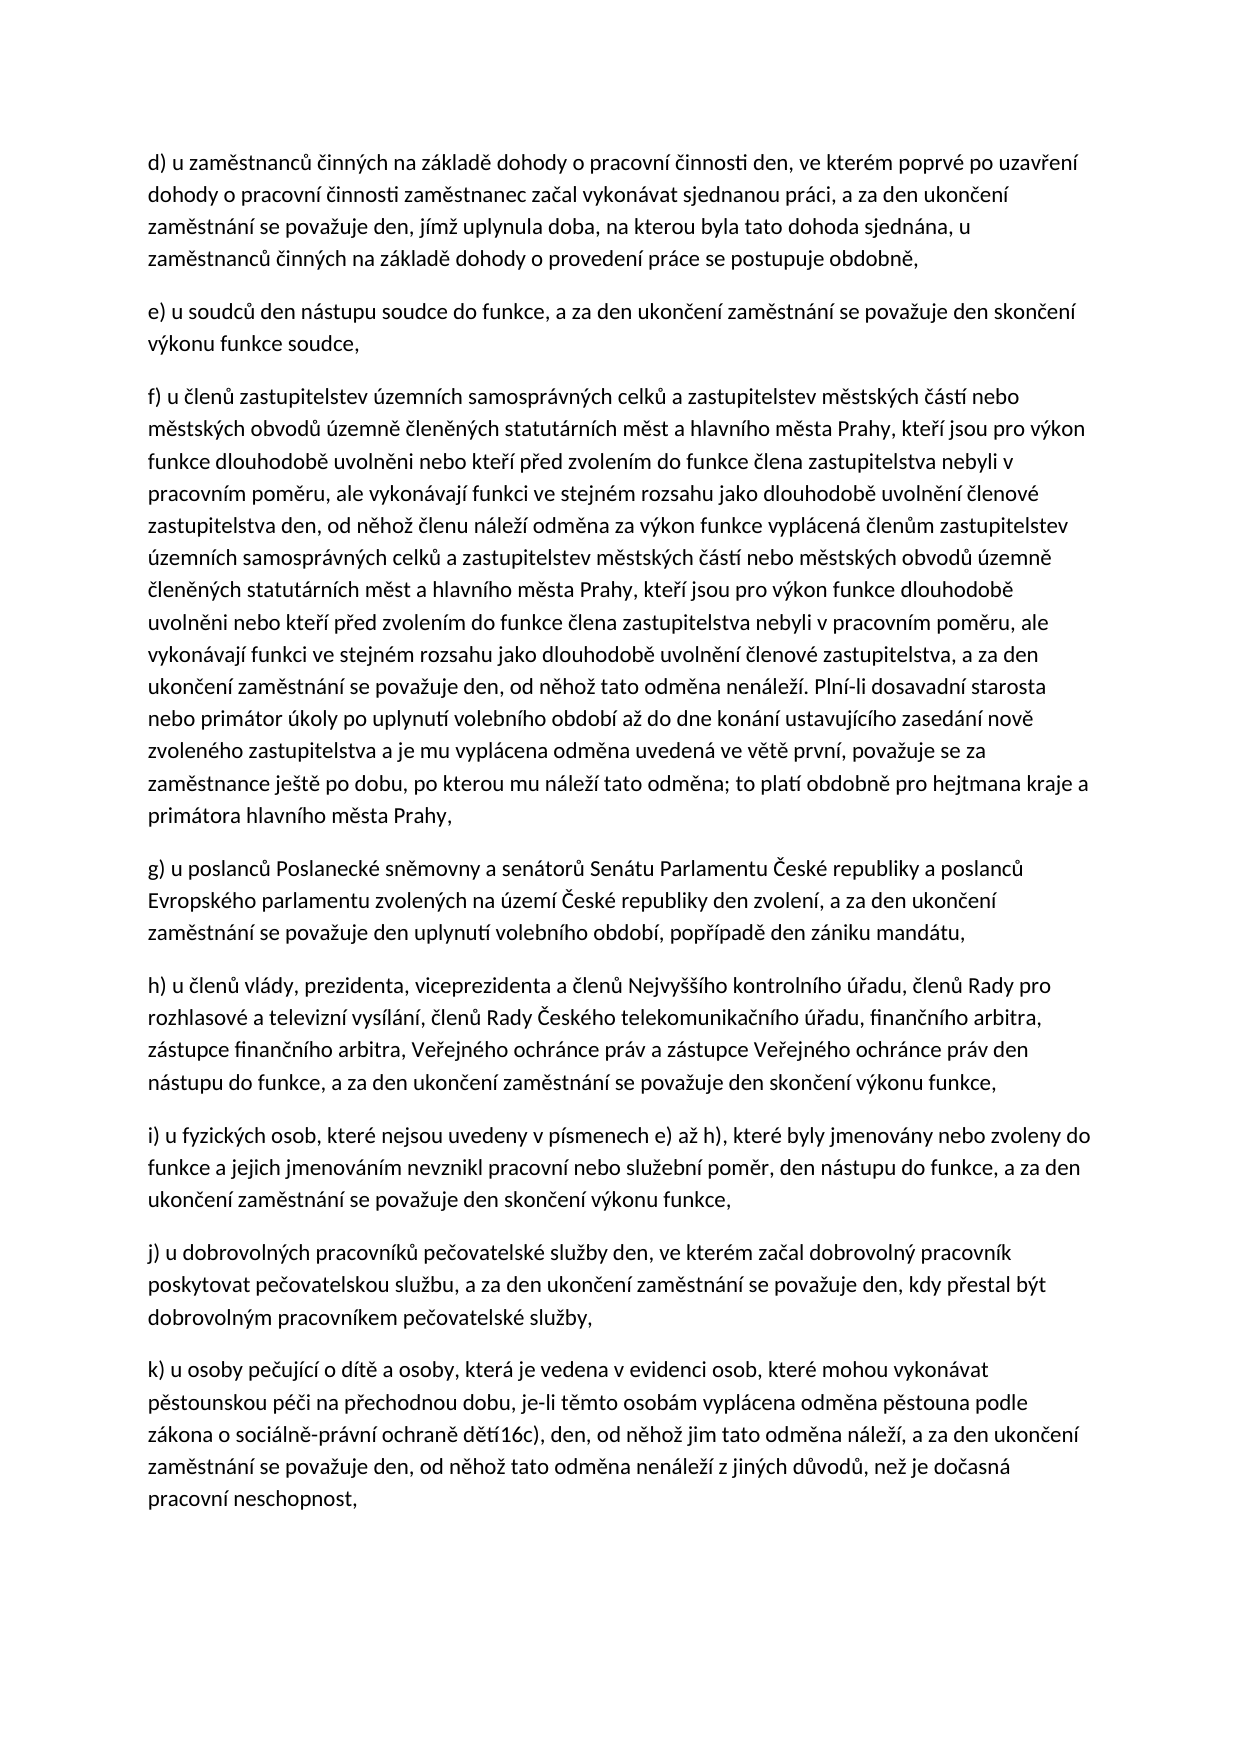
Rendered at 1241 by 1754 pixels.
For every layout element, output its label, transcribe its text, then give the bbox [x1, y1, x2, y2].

text e) u soudců den nástupu soudce do funkce, a za den ukončení zaměstnání se považuje den skončení výkonu funkce soudce, [148, 297, 1093, 357]
text h) u členů vlády, prezidenta, viceprezidenta a členů Nejvyššího kontrolního úřadu, členů Rady pro rozhlasové a televizní vysílání, členů Rady Českého telekomunikačního úřadu, finančního arbitra, zástupce finančního arbitra, Veřejného ochránce práv a zástupce Veřejného ochránce práv den nástupu do funkce, a za den ukončení zaměstnání se považuje den skončení výkonu funkce, [148, 971, 1093, 1096]
text d) u zaměstnanců činných na základě dohody o pracovní činnosti den, ve kterém poprvé po uzavření dohody o pracovní činnosti zaměstnanec začal vykonávat sjednanou práci, a za den ukončení zaměstnání se považuje den, jímž uplynula doba, na kterou byla tato dohoda sjednána, u zaměstnanců činných na základě dohody o provedení práce se postupuje obdobně, [148, 148, 1093, 272]
text f) u členů zastupitelstev územních samosprávných celků a zastupitelstev městských částí nebo městských obvodů územně členěných statutárních měst a hlavního města Prahy, kteří jsou pro výkon funkce dlouhodobě uvolněni nebo kteří před zvolením do funkce člena zastupitelstva nebyli v pracovním poměru, ale vykonávají funkci ve stejném rozsahu jako dlouhodobě uvolnění členové zastupitelstva den, od něhož členu náleží odměna za výkon funkce vyplácená členům zastupitelstev územních samosprávných celků a zastupitelstev městských částí nebo městských obvodů územně členěných statutárních měst a hlavního města Prahy, kteří jsou pro výkon funkce dlouhodobě uvolněni nebo kteří před zvolením do funkce člena zastupitelstva nebyli v pracovním poměru, ale vykonávají funkci ve stejném rozsahu jako dlouhodobě uvolnění členové zastupitelstva, a za den ukončení zaměstnání se považuje den, od něhož tato odměna nenáleží. Plní-li dosavadní starosta nebo primátor úkoly po uplynutí volebního období až do dne konání ustavujícího zasedání nově zvoleného zastupitelstva a je mu vyplácena odměna uvedená ve větě první, považuje se za zaměstnance ještě po dobu, po kterou mu náleží tato odměna; to platí obdobně pro hejtmana kraje a primátora hlavního města Prahy, [148, 382, 1093, 829]
text k) u osoby pečující o dítě a osoby, která je vedena v evidenci osob, které mohou vykonávat pěstounskou péči na přechodnou dobu, je-li těmto osobám vyplácena odměna pěstouna podle zákona o sociálně-právní ochraně dětí16c), den, od něhož jim tato odměna náleží, a za den ukončení zaměstnání se považuje den, od něhož tato odměna nenáleží z jiných důvodů, než je dočasná pracovní neschopnost, [148, 1356, 1093, 1512]
text i) u fyzických osob, které nejsou uvedeny v písmenech e) až h), které byly jmenovány nebo zvoleny do funkce a jejich jmenováním nevznikl pracovní nebo služební poměr, den nástupu do funkce, a za den ukončení zaměstnání se považuje den skončení výkonu funkce, [148, 1121, 1093, 1213]
text g) u poslanců Poslanecké sněmovny a senátorů Senátu Parlamentu České republiky a poslanců Evropského parlamentu zvolených na území České republiky den zvolení, a za den ukončení zaměstnání se považuje den uplynutí volebního období, popřípadě den zániku mandátu, [148, 854, 1093, 946]
text j) u dobrovolných pracovníků pečovatelské služby den, ve kterém začal dobrovolný pracovník poskytovat pečovatelskou službu, a za den ukončení zaměstnání se považuje den, kdy přestal být dobrovolným pracovníkem pečovatelské služby, [148, 1238, 1093, 1331]
